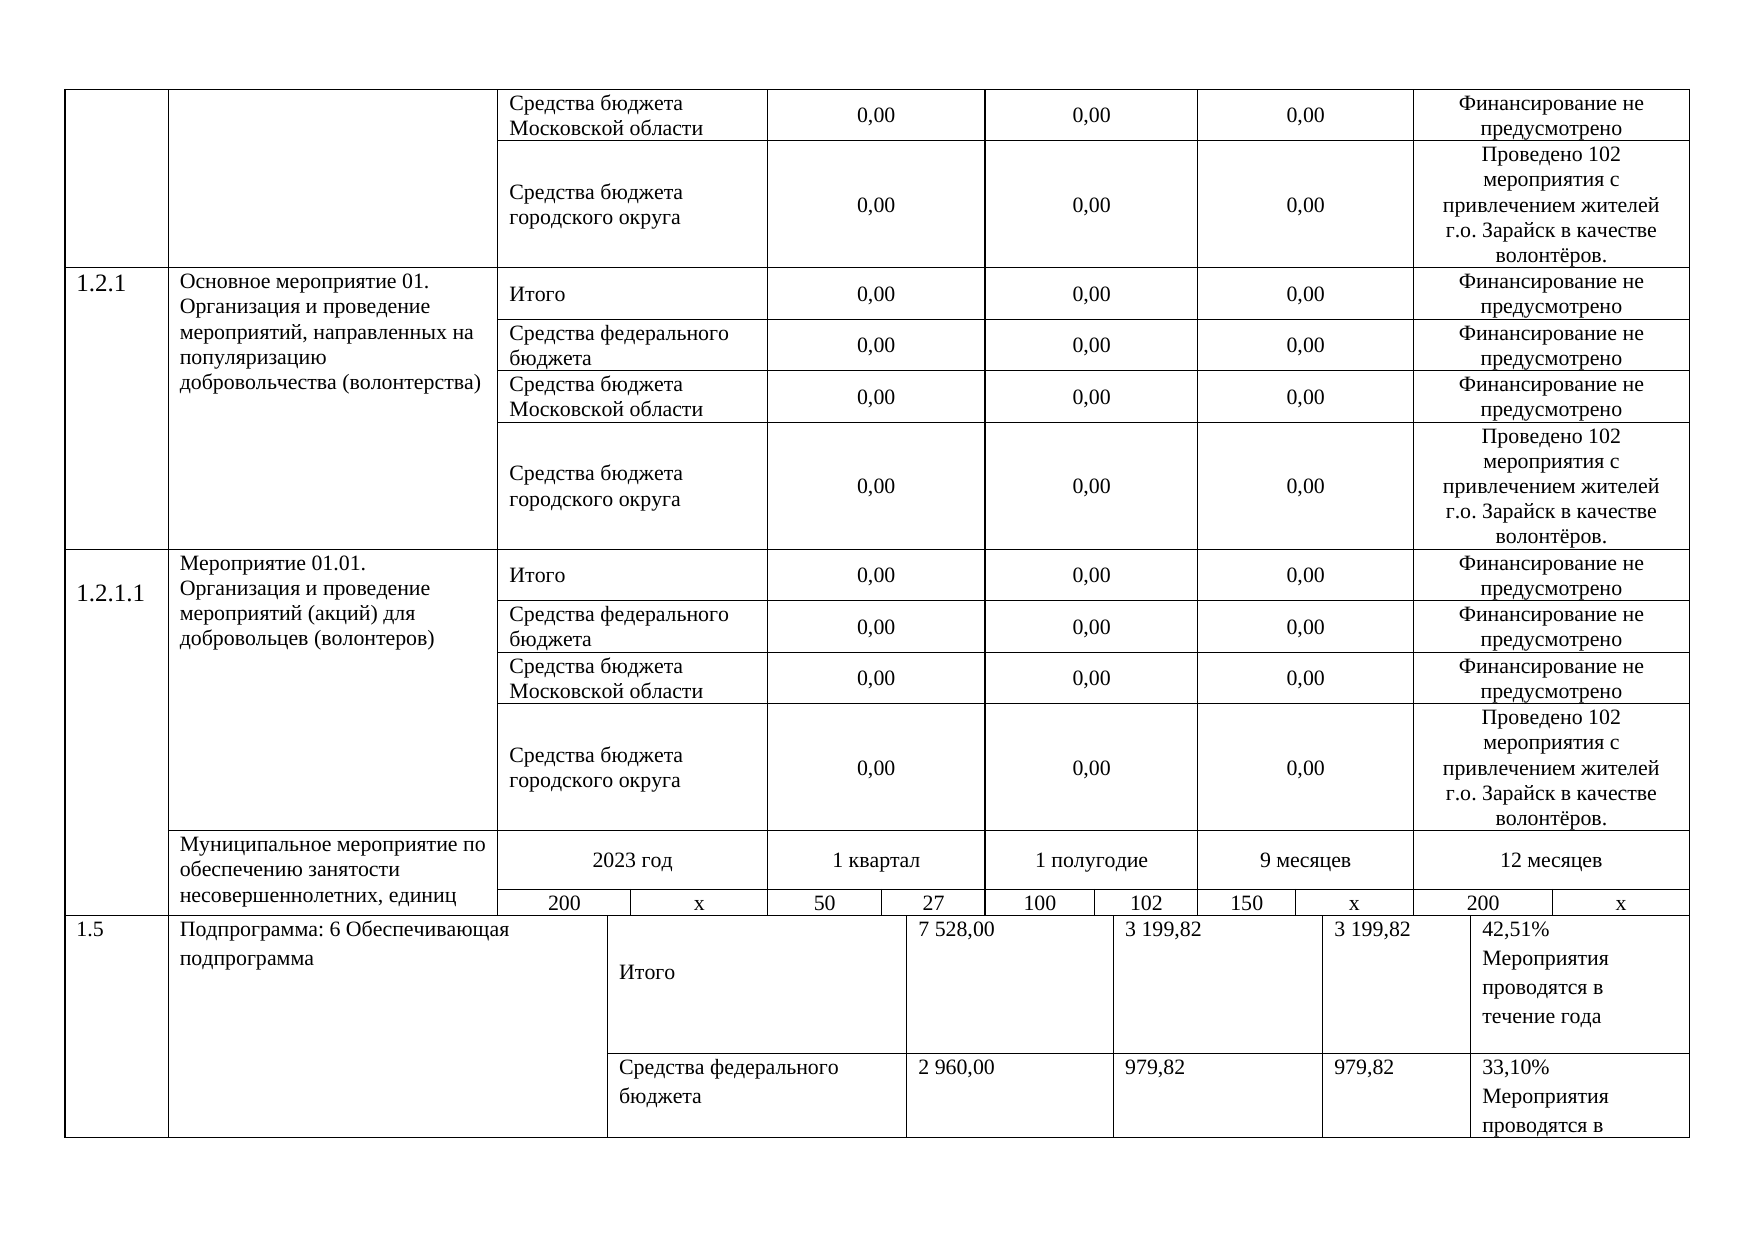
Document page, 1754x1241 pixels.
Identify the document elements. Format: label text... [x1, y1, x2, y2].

table_cell 9 месяцев [1198, 831, 1413, 889]
table_cell 0,00 [1198, 423, 1413, 549]
table_cell 0,00 [986, 423, 1197, 549]
table_cell 979,82 [1114, 1054, 1322, 1137]
table_cell Средства федерального бюджета [498, 320, 767, 370]
table_cell 1 полугодие [986, 831, 1197, 889]
table_cell 0,00 [986, 268, 1197, 319]
table_cell Проведено 102 мероприятия с привлечением жителей г.о. Зарайск в качестве волонтёров. [1414, 423, 1689, 549]
table_cell 1 квартал [768, 831, 984, 889]
table_cell Мероприятие 01.01. Организация и проведение мероприятий (акций) для добровольцев (волонтеров) [169, 550, 497, 830]
table_cell 0,00 [1198, 268, 1413, 319]
table_cell Средства бюджета городского округа [498, 423, 767, 549]
table_cell Итого [498, 268, 767, 319]
table_cell 27 [882, 890, 984, 915]
table_cell 0,00 [1198, 90, 1413, 140]
table_cell 42,51% Мероприятия проводятся в течение года [1471, 916, 1689, 1053]
table_cell Финансирование не предусмотрено [1414, 320, 1689, 370]
table_cell Средства бюджета Московской области [498, 371, 767, 422]
table_cell 0,00 [986, 704, 1197, 830]
table_cell 1.2.1 [66, 268, 168, 549]
table_cell 0,00 [986, 320, 1197, 370]
table_cell Средства бюджета городского округа [498, 141, 767, 267]
table_cell 50 [768, 890, 881, 915]
table_cell Итого [608, 916, 906, 1053]
table_cell Основное мероприятие 01. Организация и проведение мероприятий, направленных на популяризацию добровольчества (волонтерства) [169, 268, 497, 549]
table_cell 0,00 [1198, 601, 1413, 652]
table_cell Итого [498, 550, 767, 600]
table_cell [1471, 1054, 1689, 1137]
table_cell 12 месяцев [1414, 831, 1689, 889]
table_cell 1.2.1.1 [66, 550, 168, 915]
table_cell 0,00 [768, 141, 984, 267]
table_cell 0,00 [1198, 550, 1413, 600]
table_cell 0,00 [1198, 704, 1413, 830]
table_cell Финансирование не предусмотрено [1414, 601, 1689, 652]
table_cell Проведено 102 мероприятия с привлечением жителей г.о. Зарайск в качестве волонтёров. [1414, 704, 1689, 830]
table_cell 3 199,82 [1323, 916, 1470, 1053]
table_cell 3 199,82 [1114, 916, 1322, 1053]
table_cell 1.5 [66, 916, 168, 1137]
table_cell Финансирование не предусмотрено [1414, 550, 1689, 600]
table_cell Средства федерального бюджета [498, 601, 767, 652]
table_cell 0,00 [768, 423, 984, 549]
table_cell 0,00 [986, 90, 1197, 140]
table_cell 0,00 [986, 550, 1197, 600]
table_cell 0,00 [768, 704, 984, 830]
table_cell Финансирование не предусмотрено [1414, 268, 1689, 319]
table_cell 0,00 [768, 371, 984, 422]
table_cell х [1296, 890, 1413, 915]
table_cell 200 [498, 890, 630, 915]
table_cell 0,00 [768, 601, 984, 652]
table_cell х [631, 890, 767, 915]
table_cell 0,00 [986, 141, 1197, 267]
table_cell 0,00 [1198, 320, 1413, 370]
table_cell 0,00 [768, 550, 984, 600]
table_cell Финансирование не предусмотрено [1414, 371, 1689, 422]
table_cell 0,00 [1198, 141, 1413, 267]
table_cell Средства бюджета Московской области [498, 90, 767, 140]
table_cell Средства бюджета городского округа [498, 704, 767, 830]
table_cell 100 [986, 890, 1094, 915]
table_cell 0,00 [986, 601, 1197, 652]
table_cell 0,00 [1198, 653, 1413, 703]
table_cell 0,00 [768, 653, 984, 703]
table_cell 7 528,00 [907, 916, 1113, 1053]
table_cell Финансирование не предусмотрено [1414, 653, 1689, 703]
table_cell Муниципальное мероприятие по обеспечению занятости несовершеннолетних, единиц [169, 831, 497, 915]
table_cell 0,00 [986, 371, 1197, 422]
table_cell Проведено 102 мероприятия с привлечением жителей г.о. Зарайск в качестве волонтёров. [1414, 141, 1689, 267]
table_cell 0,00 [1198, 371, 1413, 422]
table_cell Средства бюджета Московской области [498, 653, 767, 703]
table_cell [608, 1054, 906, 1137]
table_cell Подпрограмма: 6 Обеспечивающая подпрограмма [169, 916, 607, 1137]
table_cell 2023 год [498, 831, 767, 889]
table_cell 0,00 [768, 90, 984, 140]
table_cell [1414, 90, 1689, 140]
table_cell 0,00 [768, 320, 984, 370]
table_cell 2 960,00 [907, 1054, 1113, 1137]
table_cell 0,00 [768, 268, 984, 319]
table_cell 150 [1198, 890, 1295, 915]
table_cell х [1553, 890, 1689, 915]
table_cell 102 [1095, 890, 1197, 915]
table_cell 200 [1414, 890, 1552, 915]
table_cell 0,00 [986, 653, 1197, 703]
table_cell 979,82 [1323, 1054, 1470, 1137]
